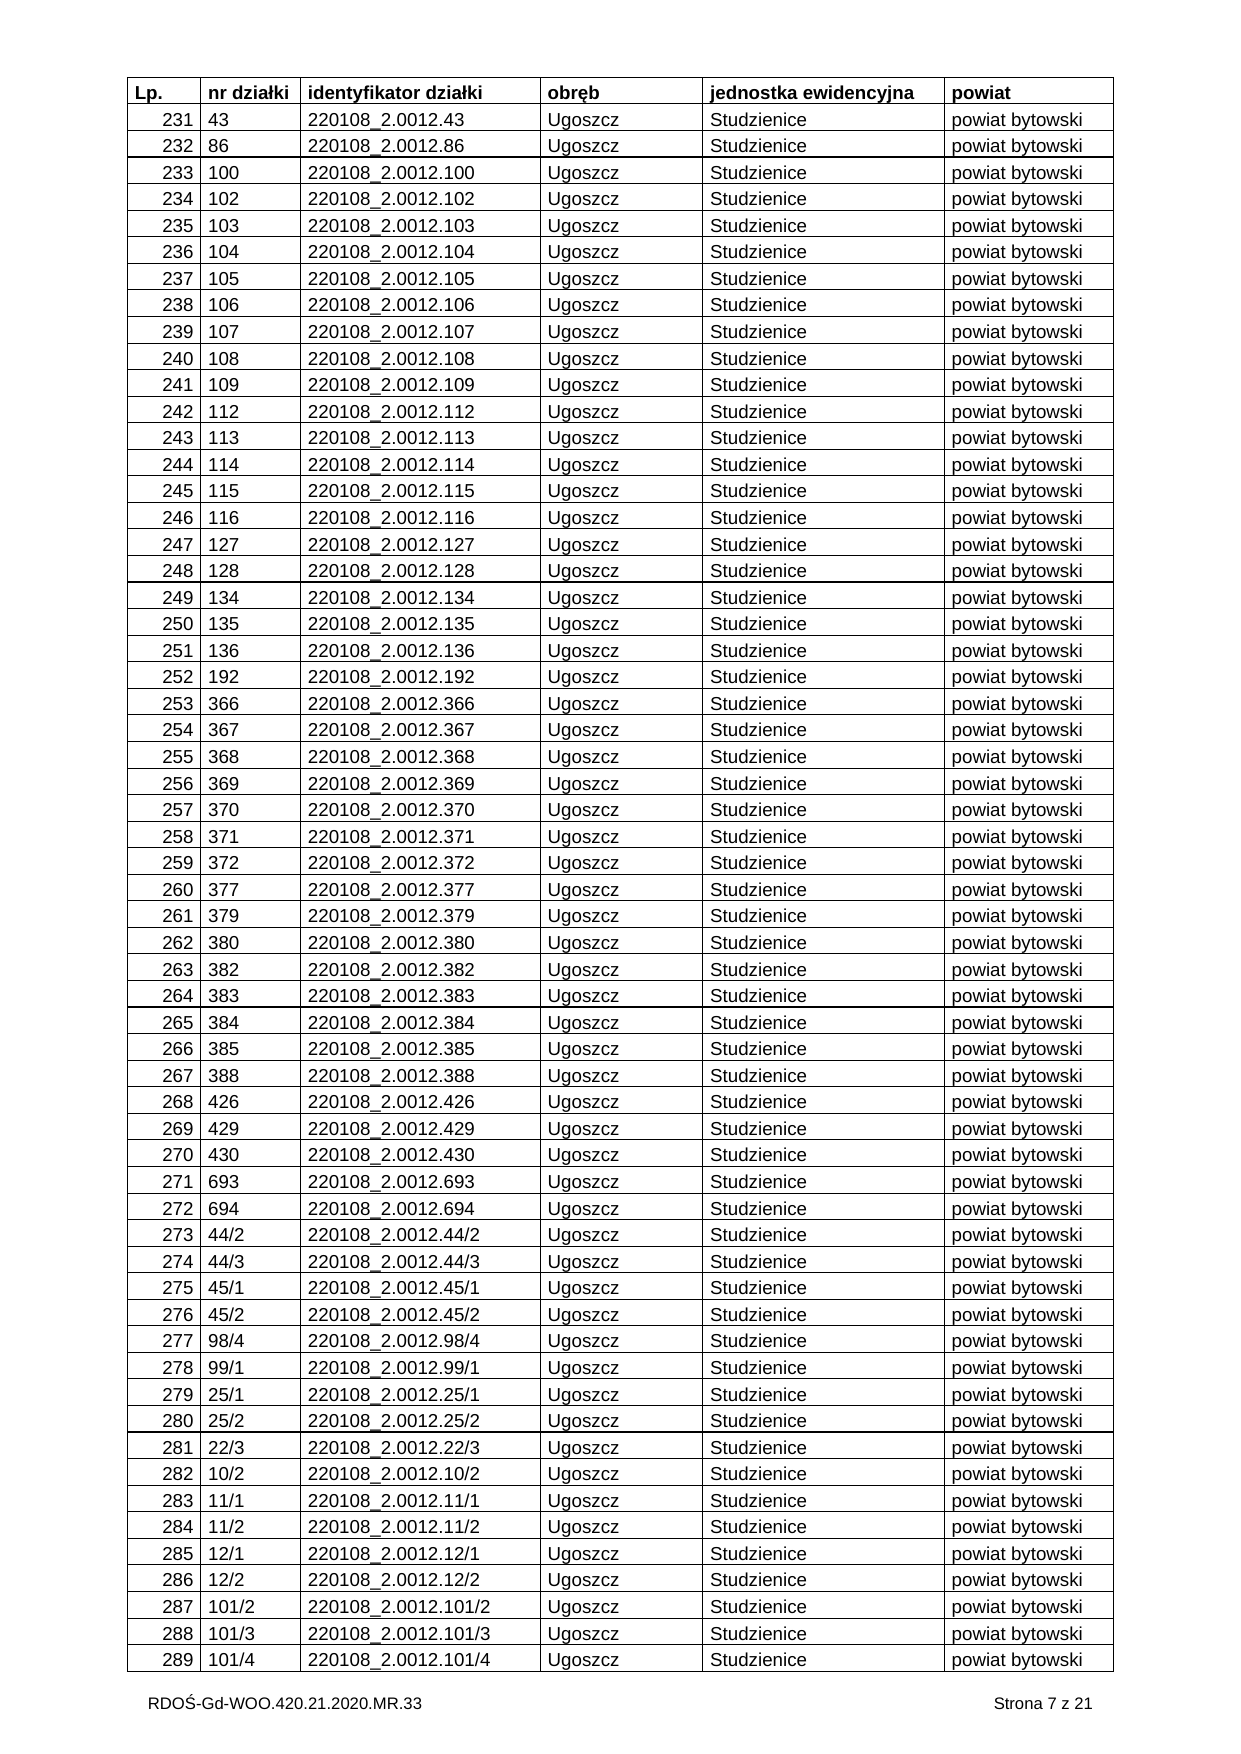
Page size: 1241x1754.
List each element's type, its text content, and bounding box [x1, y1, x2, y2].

table_cell 694 [201, 1194, 300, 1219]
table_cell Ugoszcz [541, 1087, 702, 1113]
table_cell Studzienice [703, 184, 944, 209]
table_cell 220108_2.0012.98/4 [301, 1326, 540, 1352]
table_cell 276 [128, 1300, 200, 1325]
table_cell 220108_2.0012.104 [301, 237, 540, 263]
table_cell powiat bytowski [945, 1247, 1113, 1272]
table_cell 254 [128, 715, 200, 741]
table_cell 249 [128, 583, 200, 608]
table_cell 285 [128, 1539, 200, 1564]
table_cell 280 [128, 1406, 200, 1431]
table_cell powiat bytowski [945, 1645, 1113, 1671]
table_cell 266 [128, 1034, 200, 1059]
table_cell 220108_2.0012.101/2 [301, 1592, 540, 1617]
table_cell 260 [128, 875, 200, 900]
table_cell 272 [128, 1194, 200, 1219]
table_cell 243 [128, 423, 200, 449]
table_cell 257 [128, 795, 200, 821]
table_header powiat [945, 78, 1113, 103]
table_cell Ugoszcz [541, 1459, 702, 1484]
table_cell 220108_2.0012.114 [301, 450, 540, 475]
table_cell powiat bytowski [945, 237, 1113, 263]
table_cell Studzienice [703, 423, 944, 449]
table_cell 383 [201, 981, 300, 1006]
table_cell Studzienice [703, 1433, 944, 1458]
table_cell Ugoszcz [541, 1565, 702, 1591]
table_cell Ugoszcz [541, 715, 702, 741]
table_cell 220108_2.0012.25/2 [301, 1406, 540, 1431]
table_cell 233 [128, 158, 200, 183]
table_cell 220108_2.0012.385 [301, 1034, 540, 1059]
table_cell Ugoszcz [541, 397, 702, 422]
table_cell Studzienice [703, 1087, 944, 1113]
table_cell powiat bytowski [945, 715, 1113, 741]
table_cell 220108_2.0012.11/2 [301, 1512, 540, 1538]
table_cell powiat bytowski [945, 1353, 1113, 1378]
table_cell 426 [201, 1087, 300, 1113]
table_cell 220108_2.0012.102 [301, 184, 540, 209]
table_cell 289 [128, 1645, 200, 1671]
table_cell 263 [128, 954, 200, 980]
table_header jednostka ewidencyjna [703, 78, 944, 103]
table_cell 102 [201, 184, 300, 209]
table_cell powiat bytowski [945, 1061, 1113, 1086]
table_cell powiat bytowski [945, 423, 1113, 449]
table_cell 369 [201, 769, 300, 794]
table_cell powiat bytowski [945, 901, 1113, 927]
table_cell Studzienice [703, 1592, 944, 1617]
table_cell 10/2 [201, 1459, 300, 1484]
table_cell powiat bytowski [945, 1220, 1113, 1246]
table_cell powiat bytowski [945, 476, 1113, 502]
table_cell 220108_2.0012.101/3 [301, 1619, 540, 1644]
table_cell Ugoszcz [541, 1539, 702, 1564]
table_cell 108 [201, 344, 300, 369]
table_cell 235 [128, 211, 200, 236]
table_cell powiat bytowski [945, 742, 1113, 767]
table_cell Ugoszcz [541, 1167, 702, 1192]
table_cell 11/1 [201, 1486, 300, 1511]
table_cell Studzienice [703, 1140, 944, 1166]
table_cell Ugoszcz [541, 184, 702, 209]
table_cell Ugoszcz [541, 1512, 702, 1538]
table_cell 282 [128, 1459, 200, 1484]
table_cell Studzienice [703, 1565, 944, 1591]
table_cell 253 [128, 689, 200, 714]
table_cell Studzienice [703, 981, 944, 1006]
table_cell 220108_2.0012.106 [301, 290, 540, 316]
table_cell Ugoszcz [541, 1353, 702, 1378]
table_cell Studzienice [703, 1273, 944, 1299]
table_cell 220108_2.0012.372 [301, 848, 540, 874]
table_cell 238 [128, 290, 200, 316]
table_header obręb [541, 78, 702, 103]
table_cell Ugoszcz [541, 901, 702, 927]
table_cell Ugoszcz [541, 529, 702, 555]
table_cell 267 [128, 1061, 200, 1086]
table_cell Ugoszcz [541, 1300, 702, 1325]
table_cell Studzienice [703, 954, 944, 980]
table_cell 220108_2.0012.22/3 [301, 1433, 540, 1458]
table_cell powiat bytowski [945, 1008, 1113, 1033]
table_header Lp. [128, 78, 200, 103]
table_cell 112 [201, 397, 300, 422]
table_cell Studzienice [703, 237, 944, 263]
table_cell 220108_2.0012.115 [301, 476, 540, 502]
table_cell powiat bytowski [945, 1486, 1113, 1511]
table_cell 220108_2.0012.429 [301, 1114, 540, 1139]
table_cell powiat bytowski [945, 184, 1113, 209]
table_cell powiat bytowski [945, 1619, 1113, 1644]
table_cell 245 [128, 476, 200, 502]
table_cell Ugoszcz [541, 662, 702, 688]
table_cell 101/4 [201, 1645, 300, 1671]
table_cell Studzienice [703, 1512, 944, 1538]
table_cell Ugoszcz [541, 954, 702, 980]
table_cell 270 [128, 1140, 200, 1166]
table_cell 86 [201, 131, 300, 156]
table_cell powiat bytowski [945, 1140, 1113, 1166]
table_cell Ugoszcz [541, 769, 702, 794]
table_cell 220108_2.0012.113 [301, 423, 540, 449]
table_cell Ugoszcz [541, 237, 702, 263]
table_cell Ugoszcz [541, 211, 702, 236]
table_cell 220108_2.0012.86 [301, 131, 540, 156]
table_cell Ugoszcz [541, 689, 702, 714]
table_cell 98/4 [201, 1326, 300, 1352]
table_cell 239 [128, 317, 200, 342]
table_cell Studzienice [703, 1619, 944, 1644]
table_cell Studzienice [703, 822, 944, 847]
table_cell 265 [128, 1008, 200, 1033]
table_cell powiat bytowski [945, 290, 1113, 316]
table_cell 220108_2.0012.44/2 [301, 1220, 540, 1246]
table_cell powiat bytowski [945, 1539, 1113, 1564]
table_cell 283 [128, 1486, 200, 1511]
table_cell powiat bytowski [945, 822, 1113, 847]
table_cell Studzienice [703, 1326, 944, 1352]
table_cell Ugoszcz [541, 503, 702, 528]
table_cell 258 [128, 822, 200, 847]
table_cell 107 [201, 317, 300, 342]
table_cell 44/2 [201, 1220, 300, 1246]
table_cell 220108_2.0012.44/3 [301, 1247, 540, 1272]
table_cell 220108_2.0012.379 [301, 901, 540, 927]
table_cell Ugoszcz [541, 742, 702, 767]
table_header identyfikator działki [301, 78, 540, 103]
table_cell 231 [128, 104, 200, 130]
table_cell 256 [128, 769, 200, 794]
table_cell Studzienice [703, 1379, 944, 1405]
table_cell powiat bytowski [945, 662, 1113, 688]
table_cell 241 [128, 370, 200, 396]
table_cell Ugoszcz [541, 1592, 702, 1617]
table_cell 274 [128, 1247, 200, 1272]
table_cell Studzienice [703, 1167, 944, 1192]
table_cell 220108_2.0012.135 [301, 609, 540, 634]
table_cell 220108_2.0012.12/1 [301, 1539, 540, 1564]
table_cell 242 [128, 397, 200, 422]
table_cell powiat bytowski [945, 529, 1113, 555]
table_cell Ugoszcz [541, 1406, 702, 1431]
table_cell powiat bytowski [945, 1379, 1113, 1405]
table_cell 220108_2.0012.426 [301, 1087, 540, 1113]
table_cell powiat bytowski [945, 1326, 1113, 1352]
table_cell Studzienice [703, 476, 944, 502]
table_cell Studzienice [703, 1194, 944, 1219]
table_cell Studzienice [703, 928, 944, 953]
table_cell 220108_2.0012.366 [301, 689, 540, 714]
table_cell 134 [201, 583, 300, 608]
table_cell 279 [128, 1379, 200, 1405]
table_cell Ugoszcz [541, 1326, 702, 1352]
table_cell 220108_2.0012.383 [301, 981, 540, 1006]
table_cell Studzienice [703, 104, 944, 130]
table_cell 430 [201, 1140, 300, 1166]
table_cell 220108_2.0012.371 [301, 822, 540, 847]
table_cell Studzienice [703, 1008, 944, 1033]
table_cell 220108_2.0012.430 [301, 1140, 540, 1166]
table_cell 128 [201, 556, 300, 581]
table_cell 259 [128, 848, 200, 874]
table_cell Ugoszcz [541, 981, 702, 1006]
table_cell powiat bytowski [945, 1433, 1113, 1458]
table_cell 220108_2.0012.136 [301, 636, 540, 661]
table_cell powiat bytowski [945, 1592, 1113, 1617]
table_cell 382 [201, 954, 300, 980]
table_cell 220108_2.0012.10/2 [301, 1459, 540, 1484]
table_cell Ugoszcz [541, 1619, 702, 1644]
table_cell Studzienice [703, 662, 944, 688]
table_cell powiat bytowski [945, 317, 1113, 342]
table_cell 380 [201, 928, 300, 953]
table_cell 136 [201, 636, 300, 661]
table_cell 25/2 [201, 1406, 300, 1431]
table_cell 273 [128, 1220, 200, 1246]
table_cell powiat bytowski [945, 795, 1113, 821]
table_cell 220108_2.0012.116 [301, 503, 540, 528]
table_cell 248 [128, 556, 200, 581]
table_cell powiat bytowski [945, 1459, 1113, 1484]
table_cell 220108_2.0012.100 [301, 158, 540, 183]
table_cell 220108_2.0012.367 [301, 715, 540, 741]
table_cell 135 [201, 609, 300, 634]
table_cell 385 [201, 1034, 300, 1059]
table_cell 244 [128, 450, 200, 475]
table_cell powiat bytowski [945, 397, 1113, 422]
table_cell Ugoszcz [541, 636, 702, 661]
table_cell Ugoszcz [541, 1273, 702, 1299]
table_cell Studzienice [703, 1061, 944, 1086]
table_cell 220108_2.0012.382 [301, 954, 540, 980]
table_cell powiat bytowski [945, 1167, 1113, 1192]
table_cell 220108_2.0012.43 [301, 104, 540, 130]
table_cell 220108_2.0012.112 [301, 397, 540, 422]
table_cell 220108_2.0012.107 [301, 317, 540, 342]
table_cell Studzienice [703, 344, 944, 369]
table_cell 220108_2.0012.384 [301, 1008, 540, 1033]
table_cell Studzienice [703, 290, 944, 316]
table_cell 379 [201, 901, 300, 927]
table_cell 99/1 [201, 1353, 300, 1378]
table_cell powiat bytowski [945, 1300, 1113, 1325]
table_cell 220108_2.0012.101/4 [301, 1645, 540, 1671]
table_cell Studzienice [703, 875, 944, 900]
table_cell 275 [128, 1273, 200, 1299]
table_cell Ugoszcz [541, 476, 702, 502]
table_cell 220108_2.0012.377 [301, 875, 540, 900]
table_cell 220108_2.0012.11/1 [301, 1486, 540, 1511]
table_cell 220108_2.0012.368 [301, 742, 540, 767]
table_cell Ugoszcz [541, 370, 702, 396]
table_cell 367 [201, 715, 300, 741]
table_cell 127 [201, 529, 300, 555]
table_cell powiat bytowski [945, 1512, 1113, 1538]
table_cell 113 [201, 423, 300, 449]
table_cell 109 [201, 370, 300, 396]
table_cell powiat bytowski [945, 848, 1113, 874]
table_cell Ugoszcz [541, 1220, 702, 1246]
table_cell powiat bytowski [945, 1087, 1113, 1113]
table_cell powiat bytowski [945, 689, 1113, 714]
table_cell 287 [128, 1592, 200, 1617]
table_cell powiat bytowski [945, 264, 1113, 289]
table_cell Studzienice [703, 583, 944, 608]
table_cell 220108_2.0012.134 [301, 583, 540, 608]
table_cell 220108_2.0012.380 [301, 928, 540, 953]
table_cell Studzienice [703, 556, 944, 581]
table_cell Ugoszcz [541, 104, 702, 130]
table_cell 368 [201, 742, 300, 767]
table_cell Studzienice [703, 1220, 944, 1246]
table_cell 234 [128, 184, 200, 209]
table_cell 264 [128, 981, 200, 1006]
table_cell 371 [201, 822, 300, 847]
table_cell 45/1 [201, 1273, 300, 1299]
table_cell 25/1 [201, 1379, 300, 1405]
table_cell 271 [128, 1167, 200, 1192]
table_cell powiat bytowski [945, 954, 1113, 980]
table_cell 100 [201, 158, 300, 183]
table_cell 251 [128, 636, 200, 661]
table_cell Ugoszcz [541, 158, 702, 183]
table_cell 277 [128, 1326, 200, 1352]
table_cell Ugoszcz [541, 1433, 702, 1458]
table_cell 115 [201, 476, 300, 502]
table_cell 220108_2.0012.99/1 [301, 1353, 540, 1378]
table_cell Studzienice [703, 370, 944, 396]
table_cell Ugoszcz [541, 344, 702, 369]
table_cell Studzienice [703, 1539, 944, 1564]
table_cell Ugoszcz [541, 1140, 702, 1166]
table_cell 220108_2.0012.370 [301, 795, 540, 821]
table_cell 284 [128, 1512, 200, 1538]
table_cell 101/2 [201, 1592, 300, 1617]
table_cell Studzienice [703, 503, 944, 528]
table_cell Studzienice [703, 689, 944, 714]
table_cell 262 [128, 928, 200, 953]
table_cell powiat bytowski [945, 344, 1113, 369]
table_cell Studzienice [703, 1459, 944, 1484]
table_cell 232 [128, 131, 200, 156]
table_header nr działki [201, 78, 300, 103]
table_cell 388 [201, 1061, 300, 1086]
table_cell 252 [128, 662, 200, 688]
table_cell Studzienice [703, 397, 944, 422]
table_cell 255 [128, 742, 200, 767]
table_cell 105 [201, 264, 300, 289]
table_cell Studzienice [703, 848, 944, 874]
table_cell 220108_2.0012.388 [301, 1061, 540, 1086]
table_cell powiat bytowski [945, 450, 1113, 475]
table_cell 372 [201, 848, 300, 874]
table_cell 366 [201, 689, 300, 714]
table_cell 220108_2.0012.128 [301, 556, 540, 581]
table_cell 220108_2.0012.109 [301, 370, 540, 396]
table_cell Studzienice [703, 1645, 944, 1671]
table_cell Ugoszcz [541, 1034, 702, 1059]
table_cell Ugoszcz [541, 822, 702, 847]
table_cell 268 [128, 1087, 200, 1113]
table_cell Ugoszcz [541, 1114, 702, 1139]
table_cell Ugoszcz [541, 264, 702, 289]
table_cell 220108_2.0012.127 [301, 529, 540, 555]
table_cell Studzienice [703, 1114, 944, 1139]
table_cell 261 [128, 901, 200, 927]
table_cell 246 [128, 503, 200, 528]
table_cell Studzienice [703, 450, 944, 475]
table_cell powiat bytowski [945, 158, 1113, 183]
table_cell 103 [201, 211, 300, 236]
table_cell 220108_2.0012.45/1 [301, 1273, 540, 1299]
table_cell Ugoszcz [541, 1194, 702, 1219]
table_cell 11/2 [201, 1512, 300, 1538]
table_cell Studzienice [703, 636, 944, 661]
table_cell Ugoszcz [541, 1645, 702, 1671]
table_cell Ugoszcz [541, 1486, 702, 1511]
table_cell 247 [128, 529, 200, 555]
table_cell Ugoszcz [541, 290, 702, 316]
table_cell Studzienice [703, 1034, 944, 1059]
table_cell 220108_2.0012.369 [301, 769, 540, 794]
table_cell 269 [128, 1114, 200, 1139]
table_cell 220108_2.0012.693 [301, 1167, 540, 1192]
table_cell Ugoszcz [541, 1008, 702, 1033]
table_cell 220108_2.0012.105 [301, 264, 540, 289]
table_cell Ugoszcz [541, 1061, 702, 1086]
table_cell Studzienice [703, 529, 944, 555]
table_cell powiat bytowski [945, 211, 1113, 236]
table_cell 114 [201, 450, 300, 475]
table_cell 237 [128, 264, 200, 289]
table_cell 236 [128, 237, 200, 263]
table_cell 12/2 [201, 1565, 300, 1591]
table_cell Ugoszcz [541, 609, 702, 634]
table_cell 250 [128, 609, 200, 634]
table_cell Studzienice [703, 1406, 944, 1431]
table_cell Studzienice [703, 1300, 944, 1325]
table_cell Studzienice [703, 715, 944, 741]
table_cell Studzienice [703, 211, 944, 236]
table_cell powiat bytowski [945, 1273, 1113, 1299]
table_cell 377 [201, 875, 300, 900]
table_cell Ugoszcz [541, 1379, 702, 1405]
table_cell 220108_2.0012.25/1 [301, 1379, 540, 1405]
table_cell Studzienice [703, 609, 944, 634]
table_cell 429 [201, 1114, 300, 1139]
table_cell powiat bytowski [945, 609, 1113, 634]
table_cell 106 [201, 290, 300, 316]
table_cell Studzienice [703, 1486, 944, 1511]
table_cell Ugoszcz [541, 556, 702, 581]
table_cell powiat bytowski [945, 556, 1113, 581]
table_cell 43 [201, 104, 300, 130]
table_cell 281 [128, 1433, 200, 1458]
table_cell 693 [201, 1167, 300, 1192]
table_cell powiat bytowski [945, 583, 1113, 608]
table_cell powiat bytowski [945, 1194, 1113, 1219]
table_cell powiat bytowski [945, 636, 1113, 661]
table_cell 12/1 [201, 1539, 300, 1564]
table_cell Studzienice [703, 901, 944, 927]
table_cell Ugoszcz [541, 875, 702, 900]
table_cell Ugoszcz [541, 450, 702, 475]
table_cell 288 [128, 1619, 200, 1644]
table_cell powiat bytowski [945, 981, 1113, 1006]
table_cell 278 [128, 1353, 200, 1378]
table_cell Studzienice [703, 742, 944, 767]
table_cell powiat bytowski [945, 503, 1113, 528]
table_cell 44/3 [201, 1247, 300, 1272]
table_cell powiat bytowski [945, 1114, 1113, 1139]
table_cell Ugoszcz [541, 1247, 702, 1272]
table_cell Studzienice [703, 1353, 944, 1378]
table_cell Studzienice [703, 264, 944, 289]
table_cell Ugoszcz [541, 131, 702, 156]
table_cell Ugoszcz [541, 583, 702, 608]
table_cell 45/2 [201, 1300, 300, 1325]
table_cell Studzienice [703, 769, 944, 794]
table_cell powiat bytowski [945, 131, 1113, 156]
table_cell 104 [201, 237, 300, 263]
table_cell powiat bytowski [945, 1406, 1113, 1431]
table_cell Studzienice [703, 317, 944, 342]
table_cell 220108_2.0012.45/2 [301, 1300, 540, 1325]
table_cell powiat bytowski [945, 104, 1113, 130]
table_cell 116 [201, 503, 300, 528]
table_cell Studzienice [703, 795, 944, 821]
table_cell Ugoszcz [541, 317, 702, 342]
table_cell Ugoszcz [541, 795, 702, 821]
table_cell 220108_2.0012.103 [301, 211, 540, 236]
table_cell 240 [128, 344, 200, 369]
table_cell powiat bytowski [945, 370, 1113, 396]
table_cell powiat bytowski [945, 928, 1113, 953]
table_cell Ugoszcz [541, 423, 702, 449]
table_cell Studzienice [703, 131, 944, 156]
table_cell Studzienice [703, 158, 944, 183]
table_cell 220108_2.0012.694 [301, 1194, 540, 1219]
table_cell 220108_2.0012.108 [301, 344, 540, 369]
table_cell 286 [128, 1565, 200, 1591]
table_cell Ugoszcz [541, 848, 702, 874]
table_cell 370 [201, 795, 300, 821]
table_cell Studzienice [703, 1247, 944, 1272]
table_cell 220108_2.0012.192 [301, 662, 540, 688]
table_cell 220108_2.0012.12/2 [301, 1565, 540, 1591]
table_cell 22/3 [201, 1433, 300, 1458]
table_cell 192 [201, 662, 300, 688]
table_cell 384 [201, 1008, 300, 1033]
table_cell powiat bytowski [945, 769, 1113, 794]
table_cell powiat bytowski [945, 1565, 1113, 1591]
table_cell 101/3 [201, 1619, 300, 1644]
table_cell powiat bytowski [945, 1034, 1113, 1059]
table_cell Ugoszcz [541, 928, 702, 953]
table_cell powiat bytowski [945, 875, 1113, 900]
